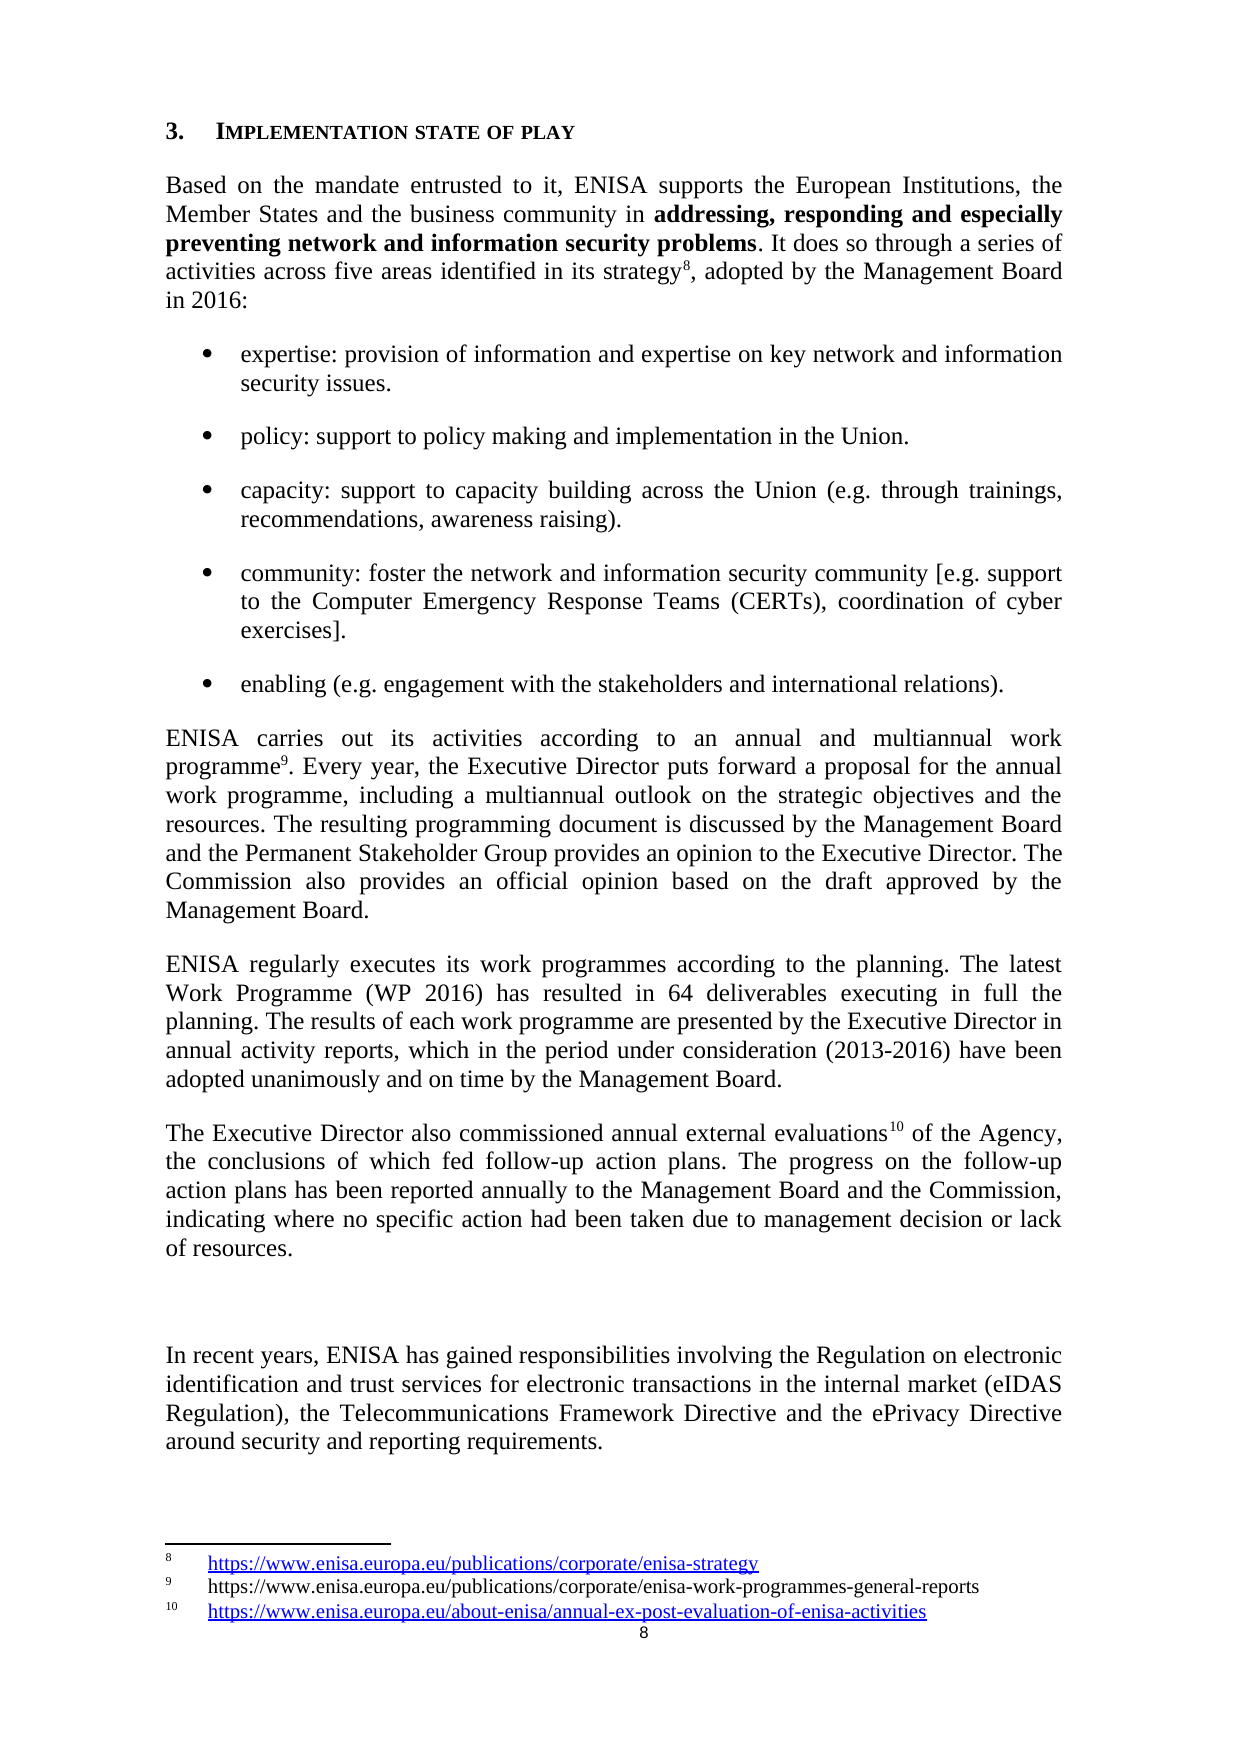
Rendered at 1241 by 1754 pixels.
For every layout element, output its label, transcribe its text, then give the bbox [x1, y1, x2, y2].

text The Executive Director also commissioned annual external evaluations of the Agency, the conclusions of which fed follow-up action plans. The progress on the follow-up action plans has been reported annually to the Management Board and the Commission, indicating where no specific action had been taken due to management decision or lack of resources. [165, 1118, 1063, 1261]
list capacity: support to capacity building across the Union (e.g. through trainings, recommendations, awareness raising). [203, 475, 1063, 533]
list enabling (e.g. engagement with the stakeholders and international relations). [203, 669, 1063, 698]
subtitle Implementation state of play [165, 116, 1063, 145]
list expertise: provision of information and expertise on key network and information security issues. [203, 339, 1063, 396]
text ENISA carries out its activities according to an annual and multiannual work programme. Every year, the Executive Director puts forward a proposal for the annual work programme, including a multiannual outlook on the strategic objectives and the resources. The resulting programming document is discussed by the Management Board and the Permanent Stakeholder Group provides an opinion to the Executive Director. The Commission also provides an official opinion based on the draft approved by the Management Board. [165, 723, 1063, 924]
text ENISA regularly executes its work programmes according to the planning. The latest Work Programme (WP 2016) has resulted in 64 deliverables executing in full the planning. The results of each work programme are presented by the Executive Director in annual activity reports, which in the period under consideration (2013-2016) have been adopted unanimously and on time by the Management Board. [165, 949, 1063, 1093]
text Based on the mandate entrusted to it, ENISA supports the European Institutions, the Member States and the business community in addressing, responding and especially preventing network and information security problems. It does so through a series of activities across five areas identified in its strategy, adopted by the Management Board in 2016: [165, 170, 1063, 314]
list policy: support to policy making and implementation in the Union. [203, 421, 1063, 450]
text In recent years, ENISA has gained responsibilities involving the Regulation on electronic identification and trust services for electronic transactions in the internal market (eIDAS Regulation), the Telecommunications Framework Directive and the ePrivacy Directive around security and reporting requirements. [165, 1340, 1063, 1455]
list community: foster the network and information security community [e.g. support to the Computer Emergency Response Teams (CERTs), coordination of cyber exercises]. [203, 558, 1063, 644]
